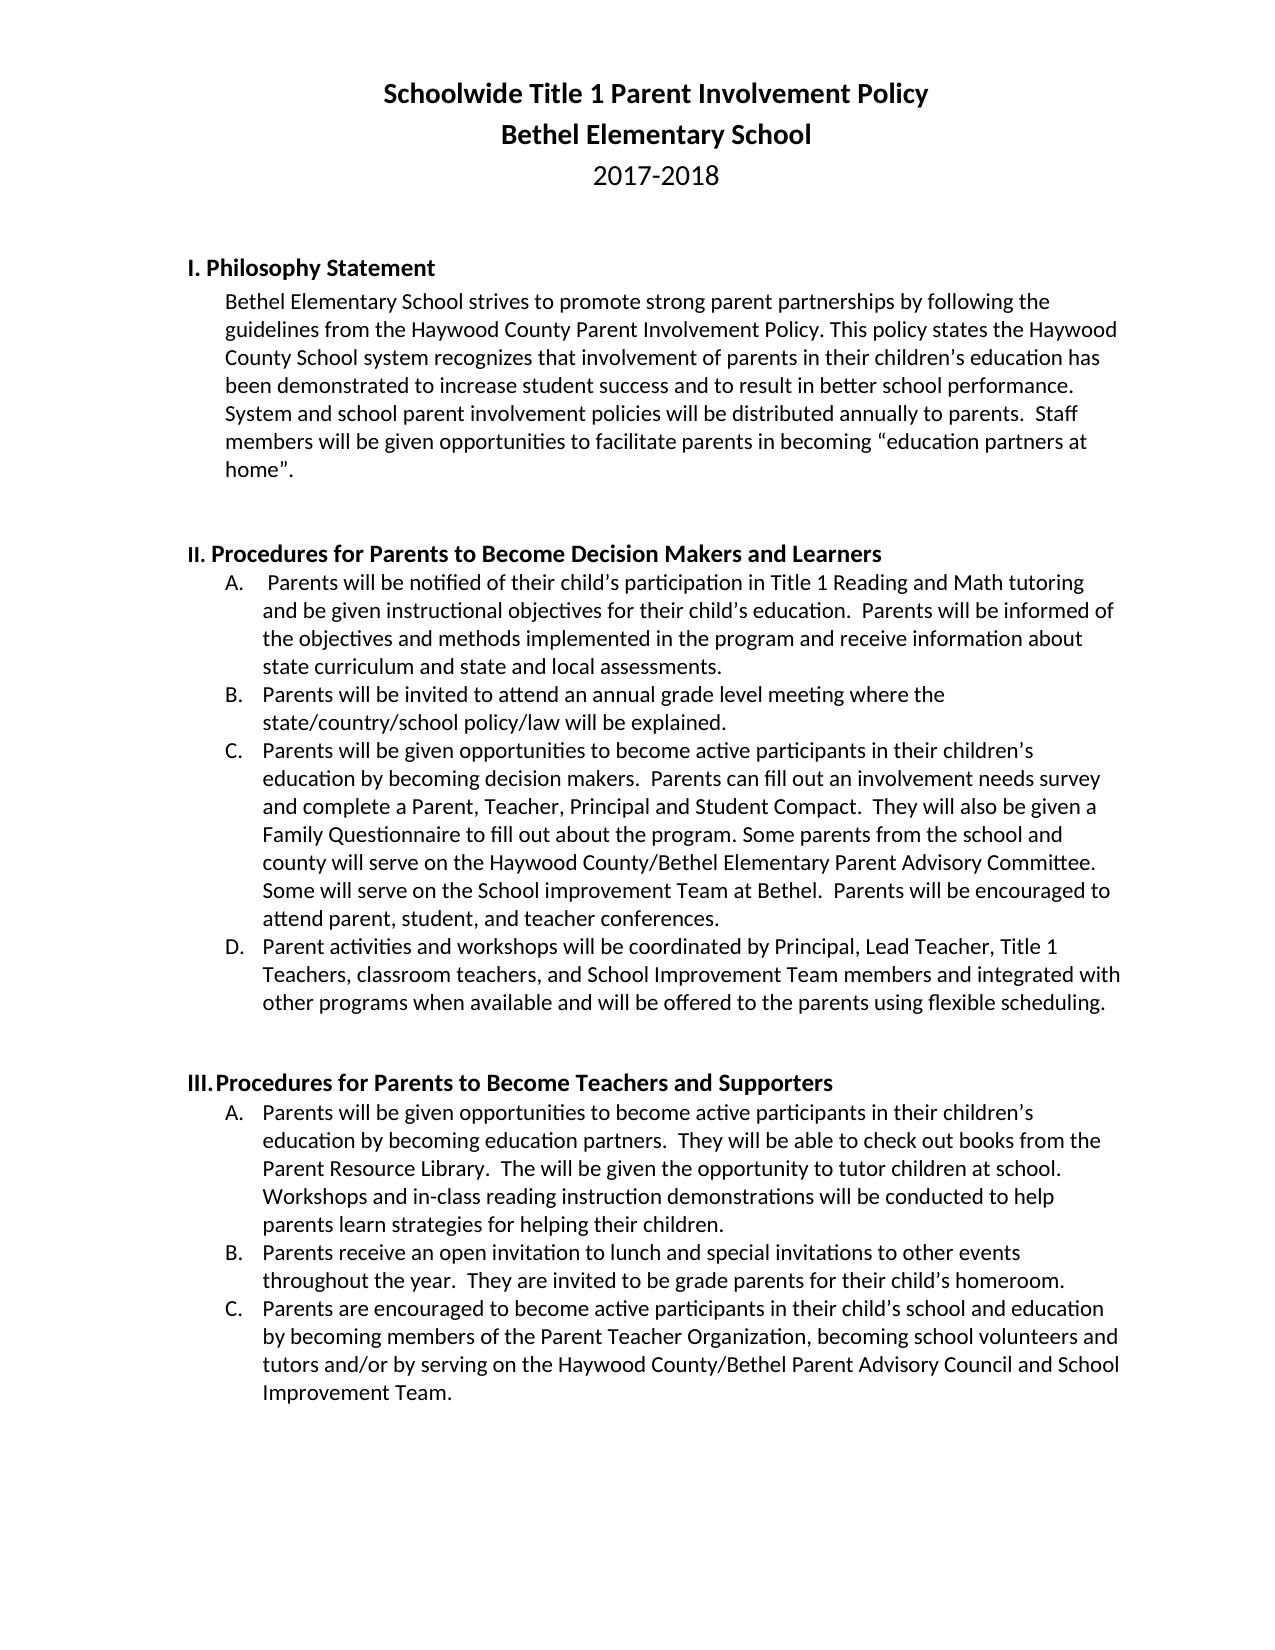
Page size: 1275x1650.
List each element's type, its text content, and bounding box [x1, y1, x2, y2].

list Parents are encouraged to become active participants in their child’s school and education by becoming members of the Parent Teacher Organization, becoming school volunteers and tutors and/or by serving on the Haywood County/Bethel Parent Advisory Council and School Improvement Team. [225, 1294, 1125, 1406]
text II. Procedures for Parents to Become Decision Makers and Learners [187, 538, 1125, 568]
text Schoolwide Title 1 Parent Involvement Policy [187, 75, 1125, 111]
list Parents receive an open invitation to lunch and special invitations to other events throughout the year. They are invited to be grade parents for their child’s homeroom. [225, 1238, 1125, 1294]
list Procedures for Parents to Become Teachers and Supporters [187, 1067, 1125, 1098]
list Bethel Elementary School strives to promote strong parent partnerships by following the guidelines from the Haywood County Parent Involvement Policy. This policy states the Haywood County School system recognizes that involvement of parents in their children’s education has been demonstrated to increase student success and to result in better school performance. System and school parent involvement policies will be distributed annually to parents. Staff members will be given opportunities to facilitate parents in becoming “education partners at home”. [225, 287, 1125, 483]
list Parents will be given opportunities to become active participants in their children’s education by becoming education partners. They will be able to check out books from the Parent Resource Library. The will be given the opportunity to tutor children at school. Workshops and in-class reading instruction demonstrations will be conducted to help parents learn strategies for helping their children. [225, 1098, 1125, 1238]
list Philosophy Statement [187, 252, 1125, 282]
list Parent activities and workshops will be coordinated by Principal, Lead Teacher, Title 1 Teachers, classroom teachers, and School Improvement Team members and integrated with other programs when available and will be offered to the parents using flexible scheduling. [225, 932, 1125, 1017]
list Parents will be notified of their child’s participation in Title 1 Reading and Math tutoring and be given instructional objectives for their child’s education. Parents will be informed of the objectives and methods implemented in the program and receive information about state curriculum and state and local assessments. [225, 568, 1125, 680]
list Parents will be invited to attend an annual grade level meeting where the state/country/school policy/law will be explained. [225, 680, 1125, 736]
text 2017-2018 [187, 157, 1125, 192]
text Bethel Elementary School [187, 116, 1125, 152]
list Parents will be given opportunities to become active participants in their children’s education by becoming decision makers. Parents can fill out an involvement needs survey and complete a Parent, Teacher, Principal and Student Compact. They will also be given a Family Questionnaire to fill out about the program. Some parents from the school and county will serve on the Haywood County/Bethel Elementary Parent Advisory Committee. Some will serve on the School improvement Team at Bethel. Parents will be encouraged to attend parent, student, and teacher conferences. [225, 736, 1125, 932]
